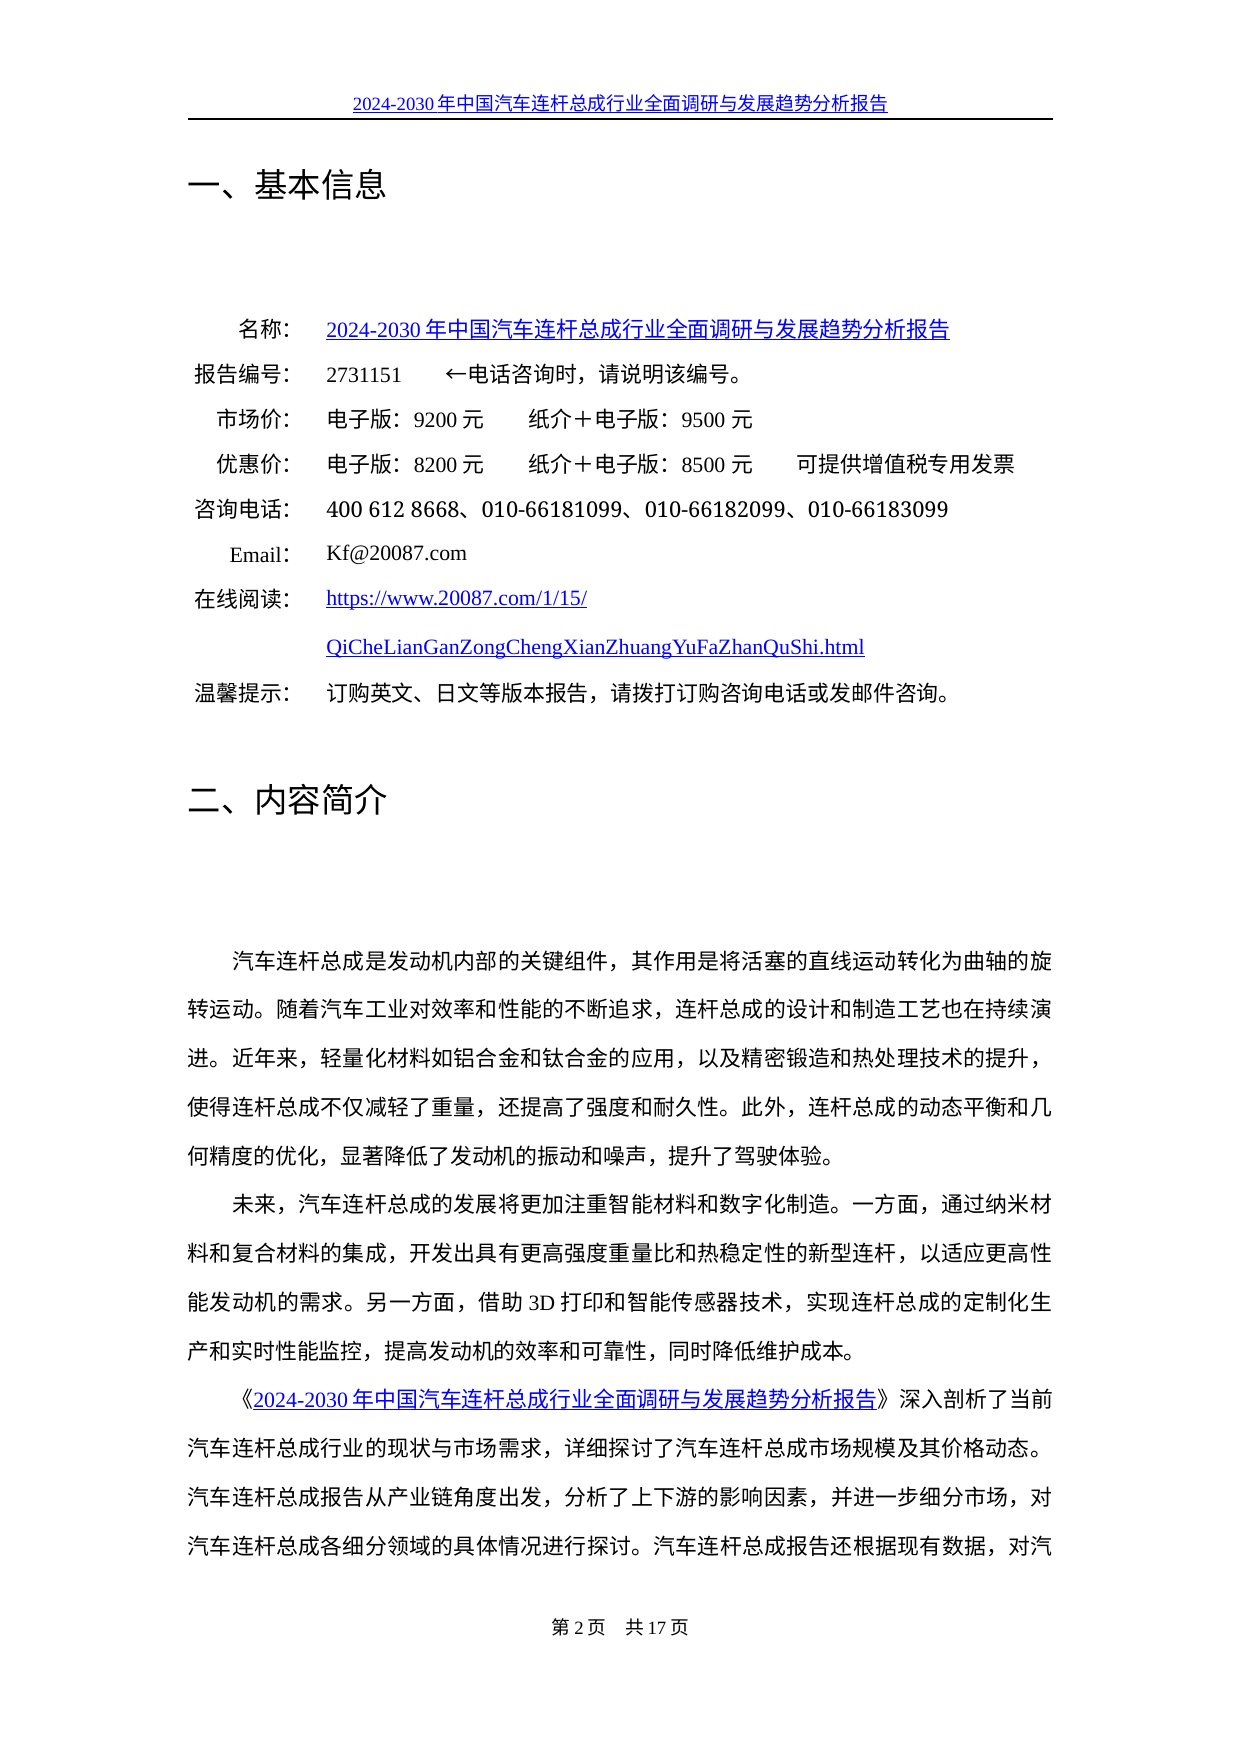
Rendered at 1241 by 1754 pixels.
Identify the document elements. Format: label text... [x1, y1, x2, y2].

table_cell Kf@20087.com [315, 537, 1073, 582]
table_cell 报告编号： [167, 357, 315, 402]
table_cell 在线阅读： [167, 582, 315, 675]
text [187, 943, 1053, 1561]
table_cell 优惠价： [167, 447, 315, 492]
table_cell 电子版：9200 元 纸介＋电子版：9500 元 [315, 402, 1073, 447]
table_cell 400 612 8668、010-66181099、010-66182099、010-66183099 [315, 492, 1073, 537]
table_cell Email： [167, 537, 315, 582]
table_cell 订购英文、日文等版本报告，请拨打订购咨询电话或发邮件咨询。 [315, 675, 1073, 720]
title 一、基本信息 [187, 150, 1053, 215]
table_cell 市场价： [167, 402, 315, 447]
table_header 2024-2030年中国汽车连杆总成行业全面调研与发展趋势分析报告 [315, 312, 1073, 357]
table_cell 电子版：8200 元 纸介＋电子版：8500 元 可提供增值税专用发票 [315, 447, 1073, 492]
table_header 名称： [167, 312, 315, 357]
table_cell [315, 582, 1073, 675]
table_cell 2731151 ←电话咨询时，请说明该编号。 [315, 357, 1073, 402]
table_cell 咨询电话： [167, 492, 315, 537]
title 二、内容简介 [187, 766, 1053, 831]
table_cell 温馨提示： [167, 675, 315, 720]
